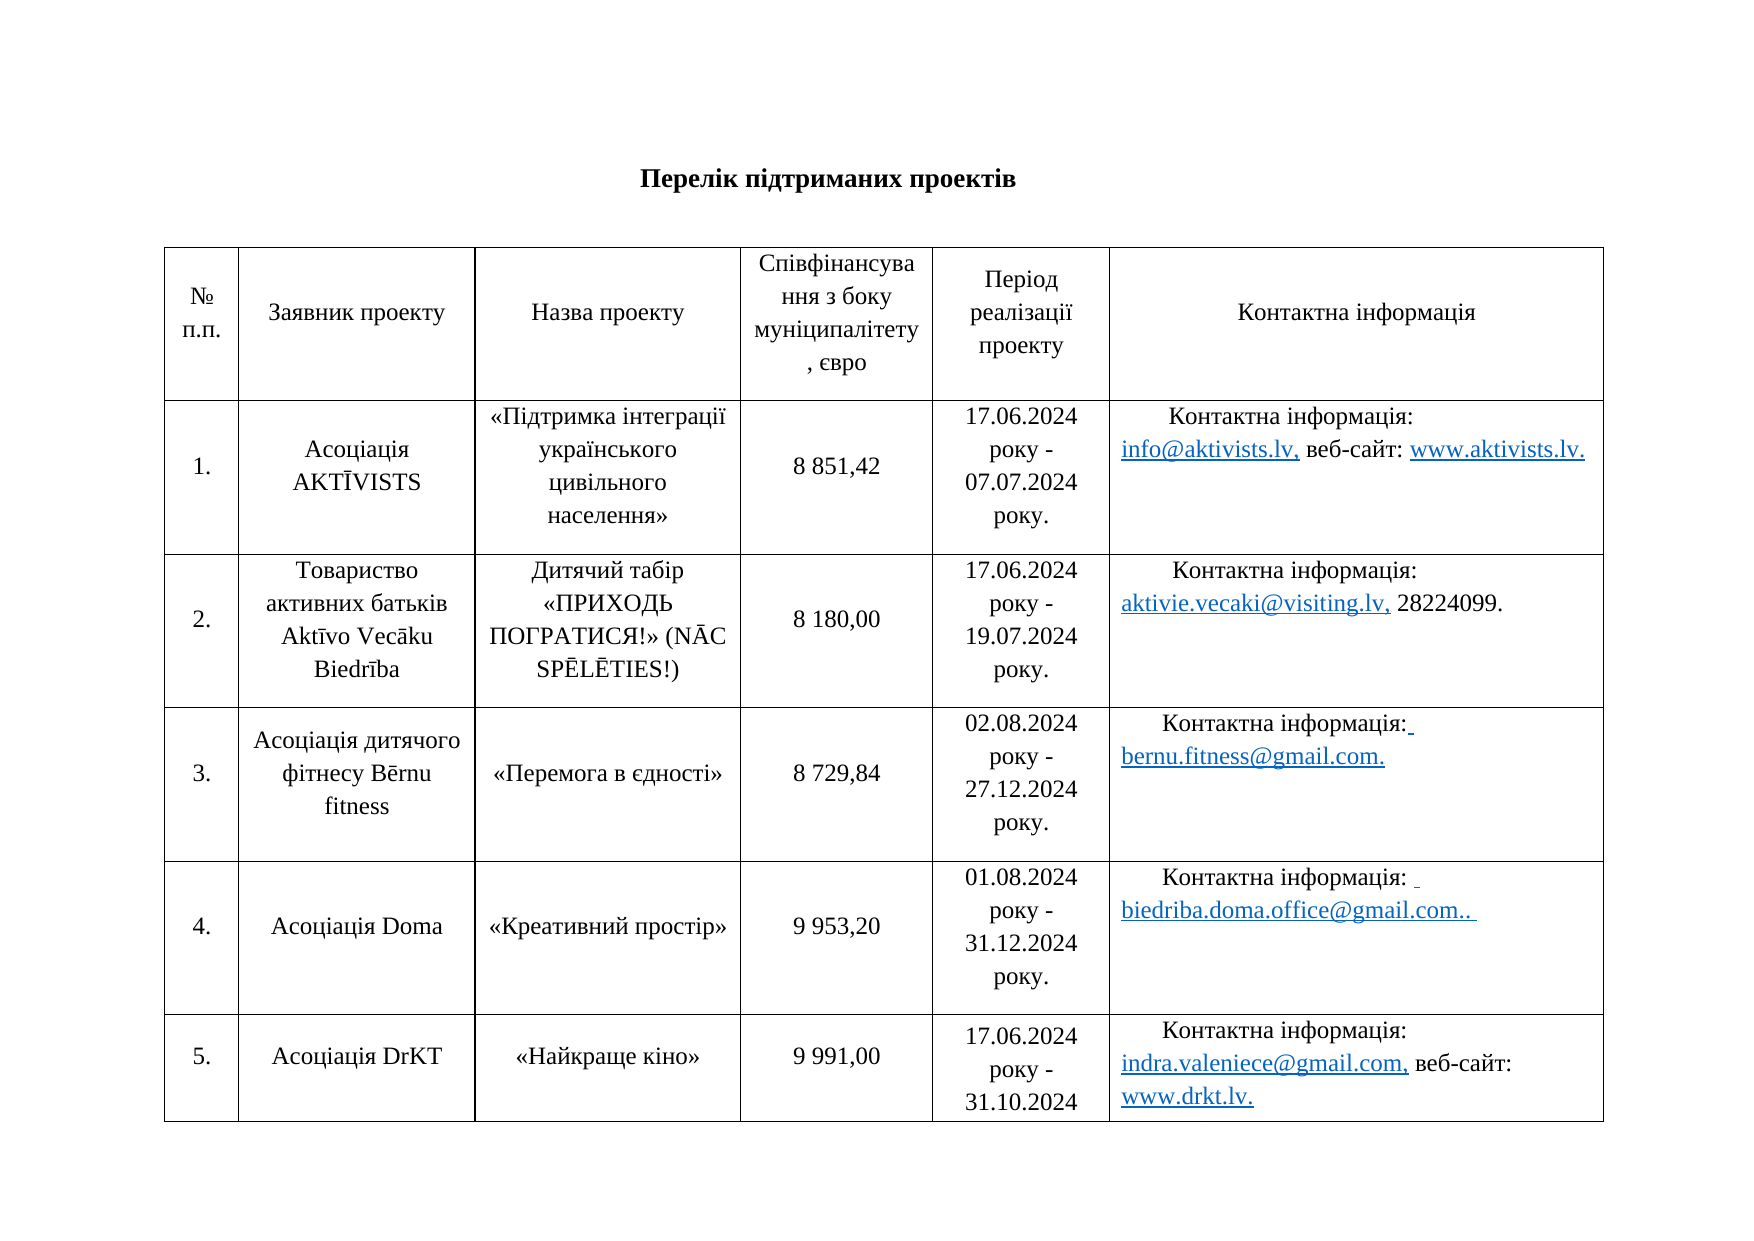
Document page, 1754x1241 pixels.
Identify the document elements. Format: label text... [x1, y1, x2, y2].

table_cell Контактна інформація: biedriba.doma.office@gmail.com.. [1110, 862, 1603, 1014]
table_cell 1. [165, 401, 238, 554]
table_cell 8 180,00 [741, 555, 932, 707]
table_cell Асоціація Doma [239, 862, 474, 1014]
table_cell Контактна інформація: aktivie.vecaki@visiting.lv, 28224099. [1110, 555, 1603, 707]
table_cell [1110, 1015, 1603, 1121]
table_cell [933, 1015, 1109, 1121]
table_cell «Перемога в єдності» [476, 708, 740, 861]
table_cell Асоціація AKTĪVISTS [239, 401, 474, 554]
table_cell «Найкраще кіно» [476, 1015, 740, 1121]
table_cell Асоціація дитячого фітнесу Bērnu fitness [239, 708, 474, 861]
table_cell 9 953,20 [741, 862, 932, 1014]
table_cell 3. [165, 708, 238, 861]
table_cell 8 851,42 [741, 401, 932, 554]
table_cell 8 729,84 [741, 708, 932, 861]
table_cell 2. [165, 555, 238, 707]
table_cell 9 991,00 [741, 1015, 932, 1121]
table_cell Контактна інформація: info@aktivists.lv, веб-сайт: www.aktivists.lv. [1110, 401, 1603, 554]
table_header № п.п. [165, 248, 238, 400]
table_cell «Креативний простір» [476, 862, 740, 1014]
table_header Заявник проекту [239, 248, 474, 400]
table_cell 17.06.2024 року - 19.07.2024 року. [933, 555, 1109, 707]
table_cell 02.08.2024 року - 27.12.2024 року. [933, 708, 1109, 861]
table_cell 4. [165, 862, 238, 1014]
table_cell 17.06.2024 року - 07.07.2024 року. [933, 401, 1109, 554]
table_cell Дитячий табір «ПРИХОДЬ ПОГРАТИСЯ!» (NĀC SPĒLĒTIES!) [476, 555, 740, 707]
table_cell «Підтримка інтеграції українського цивільного населення» [476, 401, 740, 554]
text Перелік підтриманих проектів [150, 162, 1506, 194]
table_cell Контактна інформація: bernu.fitness@gmail.com. [1110, 708, 1603, 861]
table_cell Асоціація DrKT [239, 1015, 474, 1121]
table_header Період реалізації проекту [933, 248, 1109, 400]
table_cell 5. [165, 1015, 238, 1121]
table_cell Товариство активних батьків Aktīvo Vecāku Biedrība [239, 555, 474, 707]
table_header Контактна інформація [1110, 248, 1603, 400]
table_header Назва проекту [476, 248, 740, 400]
table_header Співфінансування з боку муніципалітету, євро [741, 248, 932, 400]
table_cell 01.08.2024 року - 31.12.2024 року. [933, 862, 1109, 1014]
